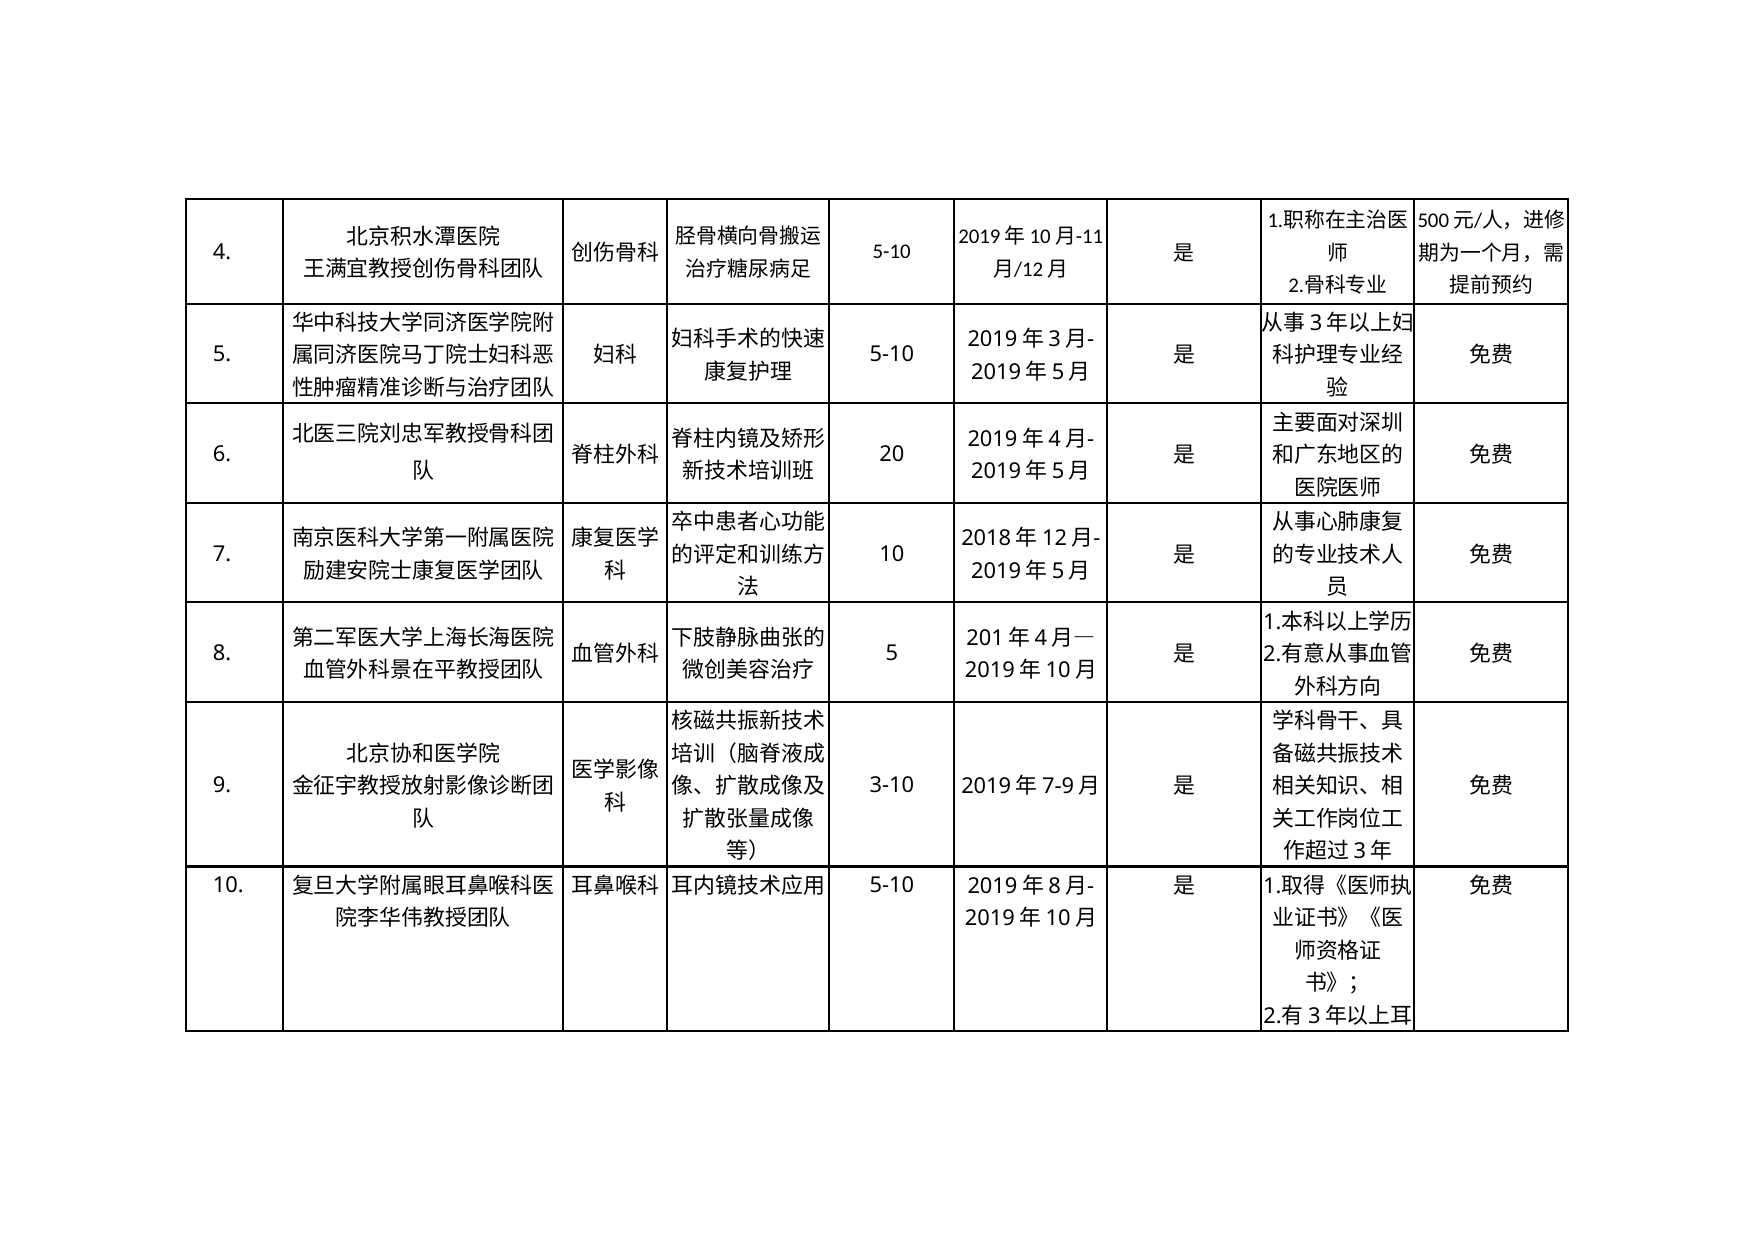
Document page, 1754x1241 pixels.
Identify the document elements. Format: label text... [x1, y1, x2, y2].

table_cell 1.职称在主治医师 2.骨科专业 [1262, 200, 1413, 302]
table_cell 血管外科 [564, 603, 666, 701]
table_cell 南京医科大学第一附属医院 励建安院士康复医学团队 [284, 504, 562, 601]
table_cell 从事3年以上妇科护理专业经验 [1262, 305, 1413, 402]
table_cell 医学影像科 [564, 703, 666, 865]
table_cell 妇科 [564, 305, 666, 402]
table_cell 20 [830, 404, 953, 502]
table_cell 5 [830, 603, 953, 701]
table_cell 北医三院刘忠军教授骨科团队 [284, 404, 562, 502]
table_cell 康复医学科 [564, 504, 666, 601]
table_cell 免费 [1415, 603, 1567, 701]
table_cell 2019年4月-2019年5月 [955, 404, 1106, 502]
table_cell 5-10 [830, 868, 953, 1030]
table_cell 5-10 [830, 200, 953, 302]
table_cell 2019年7-9月 [955, 703, 1106, 865]
table_cell 是 [1108, 200, 1260, 302]
table_cell [187, 305, 282, 402]
table_cell 第二军医大学上海长海医院血管外科景在平教授团队 [284, 603, 562, 701]
table_cell 耳内镜技术应用 [668, 868, 828, 1030]
table_cell [187, 703, 282, 865]
table_cell 胫骨横向骨搬运治疗糖尿病足 [668, 200, 828, 302]
table_cell 脊柱内镜及矫形新技术培训班 [668, 404, 828, 502]
table_cell 3-10 [830, 703, 953, 865]
table_cell 下肢静脉曲张的微创美容治疗 [668, 603, 828, 701]
table_cell 10 [830, 504, 953, 601]
table_cell 免费 [1415, 868, 1567, 1030]
table_cell 主要面对深圳和广东地区的医院医师 [1262, 404, 1413, 502]
table_cell 卒中患者心功能的评定和训练方法 [668, 504, 828, 601]
table_cell 是 [1108, 305, 1260, 402]
table_cell 是 [1108, 868, 1260, 1030]
table_cell [187, 200, 282, 302]
table_cell 耳鼻喉科 [564, 868, 666, 1030]
table_cell 201年4月—2019年10月 [955, 603, 1106, 701]
table_cell [187, 868, 282, 1030]
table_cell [1262, 868, 1413, 1030]
table_cell 免费 [1415, 703, 1567, 865]
table_cell [187, 603, 282, 701]
table_cell 2019年8月-2019年10月 [955, 868, 1106, 1030]
table_cell 500元/人，进修期为一个月，需提前预约 [1415, 200, 1567, 302]
table_cell 脊柱外科 [564, 404, 666, 502]
table_cell 免费 [1415, 504, 1567, 601]
table_cell 北京协和医学院 金征宇教授放射影像诊断团队 [284, 703, 562, 865]
table_cell 学科骨干、具备磁共振技术相关知识、相关工作岗位工作超过3年 [1262, 703, 1413, 865]
table_cell 5-10 [830, 305, 953, 402]
table_cell [187, 504, 282, 601]
table_cell 核磁共振新技术培训（脑脊液成像、扩散成像及扩散张量成像等） [668, 703, 828, 865]
table_cell 1.本科以上学历2.有意从事血管外科方向 [1262, 603, 1413, 701]
table_cell 北京积水潭医院 王满宜教授创伤骨科团队 [284, 200, 562, 302]
table_cell 免费 [1415, 404, 1567, 502]
table_cell 免费 [1415, 305, 1567, 402]
table_cell 创伤骨科 [564, 200, 666, 302]
table_cell 是 [1108, 703, 1260, 865]
table_cell 2019年3月-2019年5月 [955, 305, 1106, 402]
table_cell 华中科技大学同济医学院附属同济医院马丁院士妇科恶性肿瘤精准诊断与治疗团队 [284, 305, 562, 402]
table_cell 妇科手术的快速康复护理 [668, 305, 828, 402]
table_cell 从事心肺康复的专业技术人员 [1262, 504, 1413, 601]
table_cell 是 [1108, 603, 1260, 701]
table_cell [284, 868, 562, 1030]
table_cell 是 [1108, 504, 1260, 601]
table_cell 2018年12月-2019年5月 [955, 504, 1106, 601]
table_cell 2019年10月-11月/12月 [955, 200, 1106, 302]
table_cell [187, 404, 282, 502]
table_cell 是 [1108, 404, 1260, 502]
